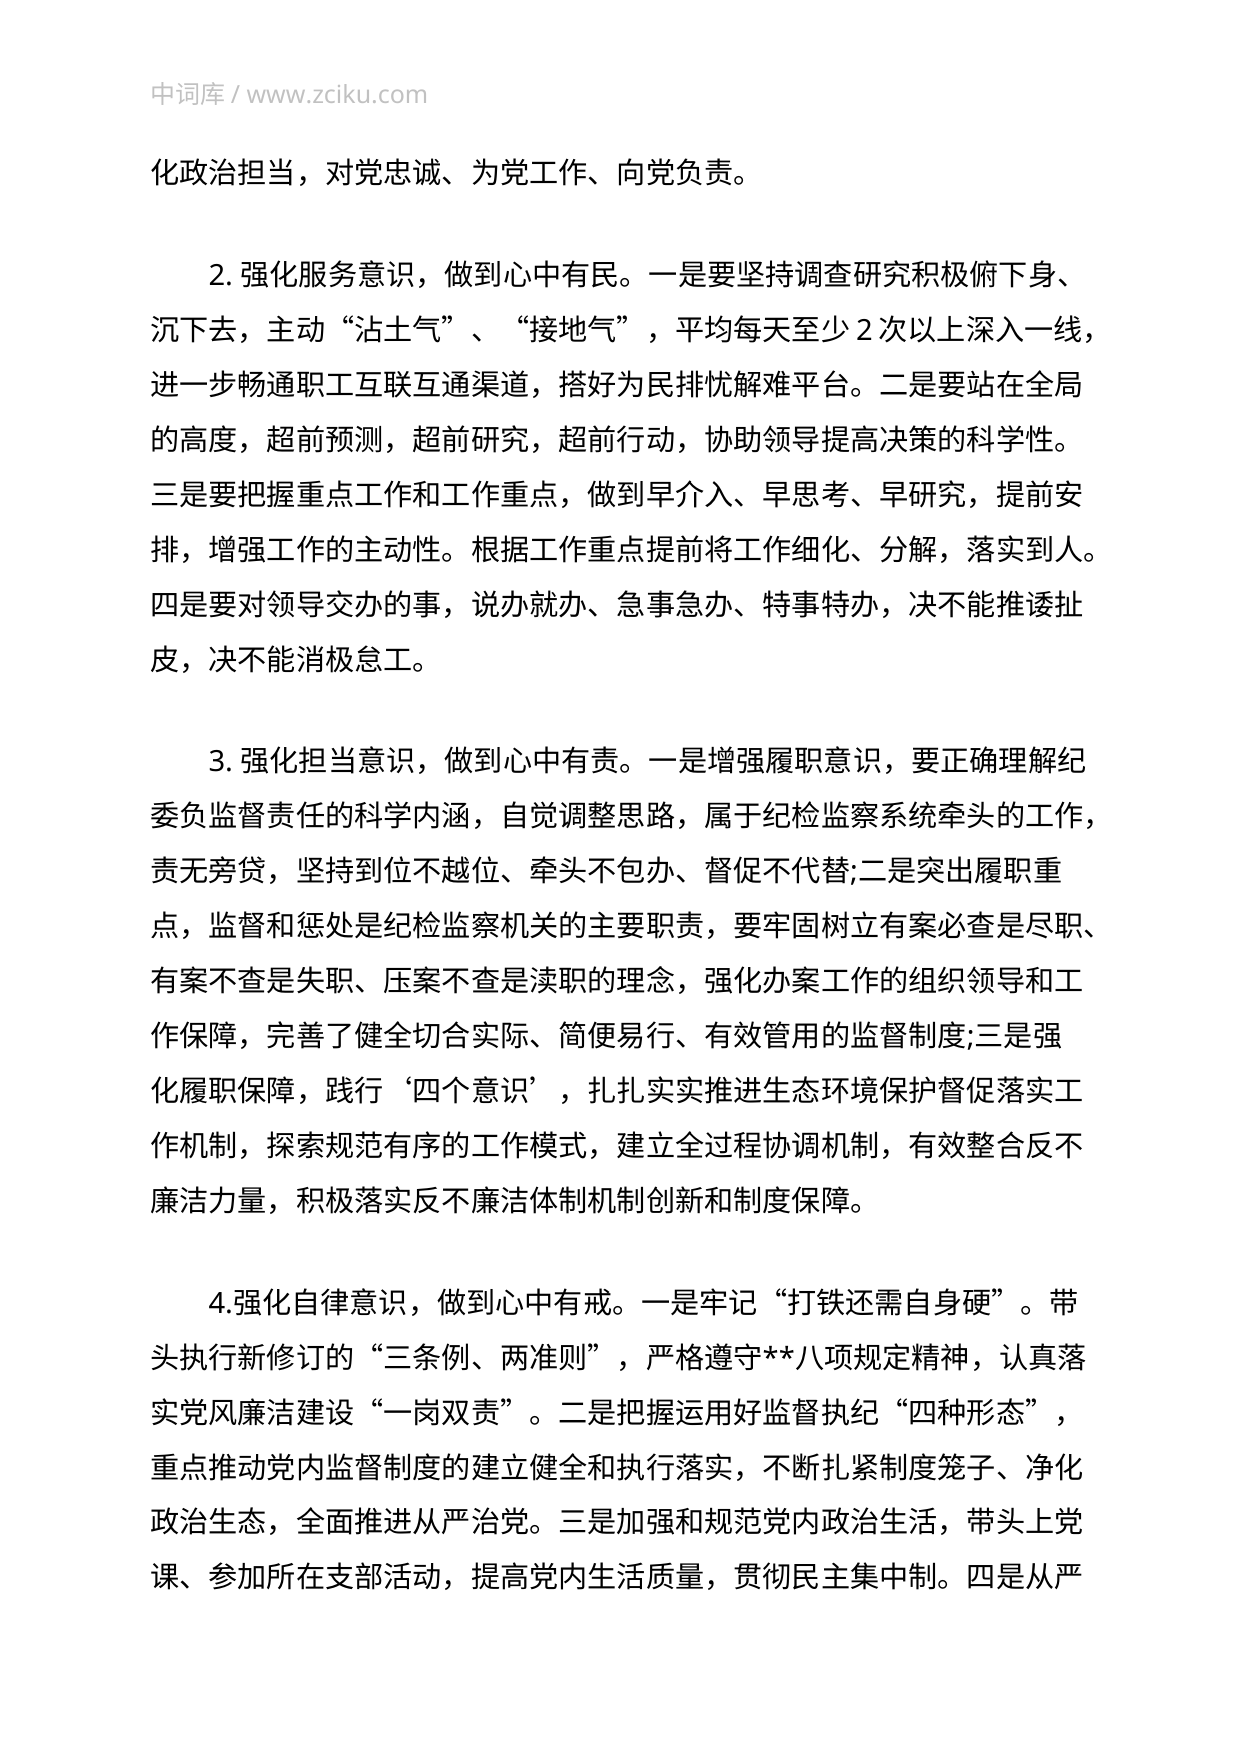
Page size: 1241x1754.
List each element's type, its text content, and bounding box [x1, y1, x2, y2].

text 3. 强化担当意识，做到心中有责。一是增强履职意识，要正确理解纪委负监督责任的科学内涵，自觉调整思路，属于纪检监察系统牵头的工作，责无旁贷，坚持到位不越位、牵头不包办、督促不代替;二是突出履职重点，监督和惩处是纪检监察机关的主要职责，要牢固树立有案必查是尽职、有案不查是失职、压案不查是渎职的理念，强化办案工作的组织领导和工作保障，完善了健全切合实际、简便易行、有效管用的监督制度;三是强化履职保障，践行‘四个意识’，扎扎实实推进生态环境保护督促落实工作机制，探索规范有序的工作模式，建立全过程协调机制，有效整合反不廉洁力量，积极落实反不廉洁体制机制创新和制度保障。 [150, 738, 1090, 1220]
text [150, 1279, 1090, 1596]
text 2. 强化服务意识，做到心中有民。一是要坚持调查研究积极俯下身、沉下去，主动“沾土气”、“接地气”，平均每天至少2次以上深入一线，进一步畅通职工互联互通渠道，搭好为民排忧解难平台。二是要站在全局的高度，超前预测，超前研究，超前行动，协助领导提高决策的科学性。三是要把握重点工作和工作重点，做到早介入、早思考、早研究，提前安排，增强工作的主动性。根据工作重点提前将工作细化、分解，落实到人。四是要对领导交办的事，说办就办、急事急办、特事特办，决不能推诿扯皮，决不能消极怠工。 [150, 252, 1090, 678]
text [150, 150, 1090, 192]
